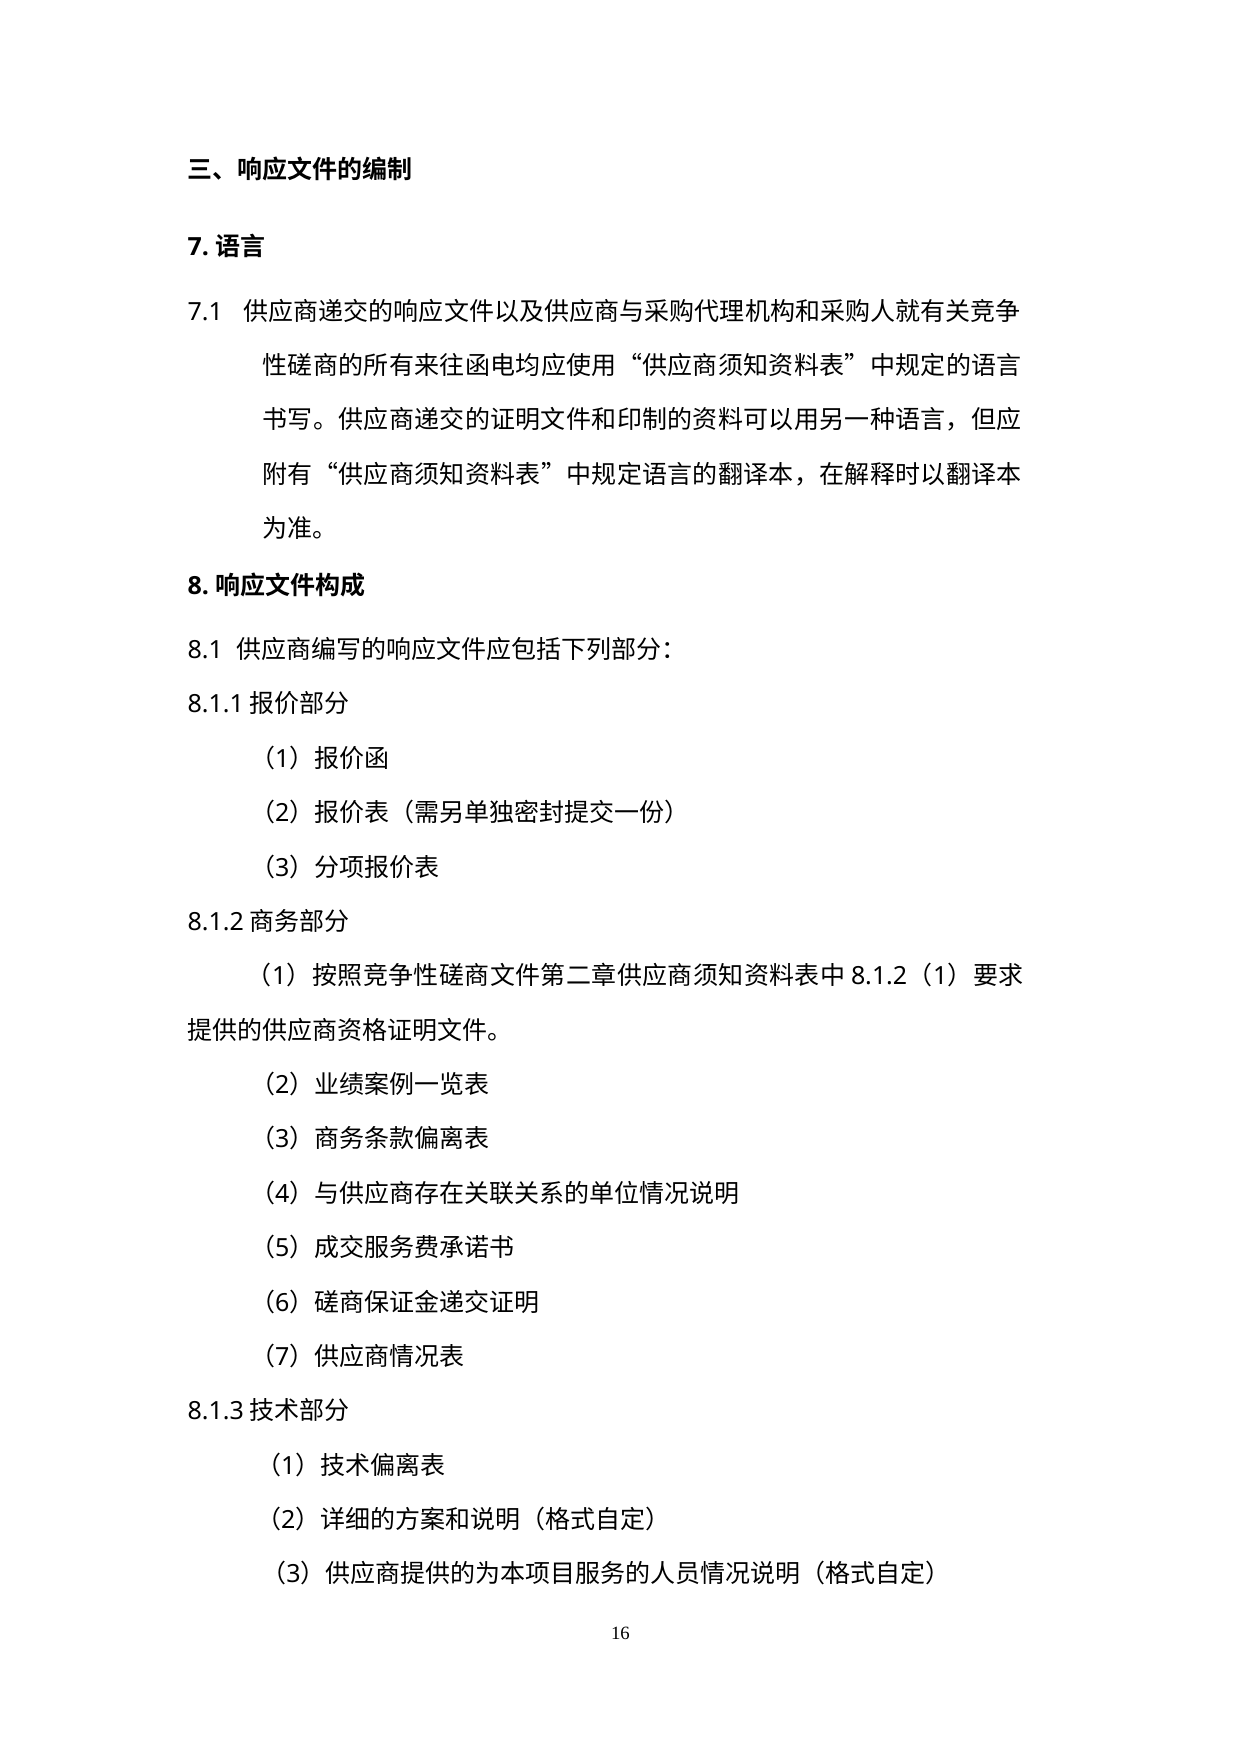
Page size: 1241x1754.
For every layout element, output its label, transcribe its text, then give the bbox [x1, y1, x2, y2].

subtitle 7. 语言 [187, 227, 1053, 263]
text （3）供应商提供的为本项目服务的人员情况说明（格式自定） [187, 1554, 1023, 1590]
text 7.1 供应商递交的响应文件以及供应商与采购代理机构和采购人就有关竞争性磋商的所有来往函电均应使用“供应商须知资料表”中规定的语言书写。供应商递交的证明文件和印制的资料可以用另一种语言，但应附有“供应商须知资料表”中规定语言的翻译本，在解释时以翻译本为准。 [187, 291, 1023, 545]
text （2）报价表（需另单独密封提交一份） [225, 793, 1023, 829]
text 8.1.3技术部分 [187, 1391, 1023, 1427]
text （3）分项报价表 [225, 847, 1023, 883]
text 8.1.1报价部分 [187, 684, 1023, 720]
text （1）按照竞争性磋商文件第二章供应商须知资料表中8.1.2（1）要求提供的供应商资格证明文件。 [187, 956, 1023, 1046]
subtitle 8. 响应文件构成 [187, 565, 1053, 601]
text （5）成交服务费承诺书 [225, 1228, 1023, 1264]
text 8.1 供应商编写的响应文件应包括下列部分： [187, 629, 1023, 666]
text （4）与供应商存在关联关系的单位情况说明 [225, 1173, 1023, 1209]
subtitle 三、响应文件的编制 [187, 150, 1053, 186]
text （2）业绩案例一览表 [187, 1064, 1023, 1101]
text （1）报价函 [225, 738, 1023, 774]
text （7）供应商情况表 [225, 1336, 1023, 1373]
text （1）技术偏离表 [187, 1445, 1023, 1481]
text （6）磋商保证金递交证明 [225, 1282, 1023, 1318]
text 8.1.2商务部分 [187, 901, 1023, 938]
text （2）详细的方案和说明（格式自定） [187, 1499, 1023, 1536]
text （3）商务条款偏离表 [187, 1119, 1023, 1155]
